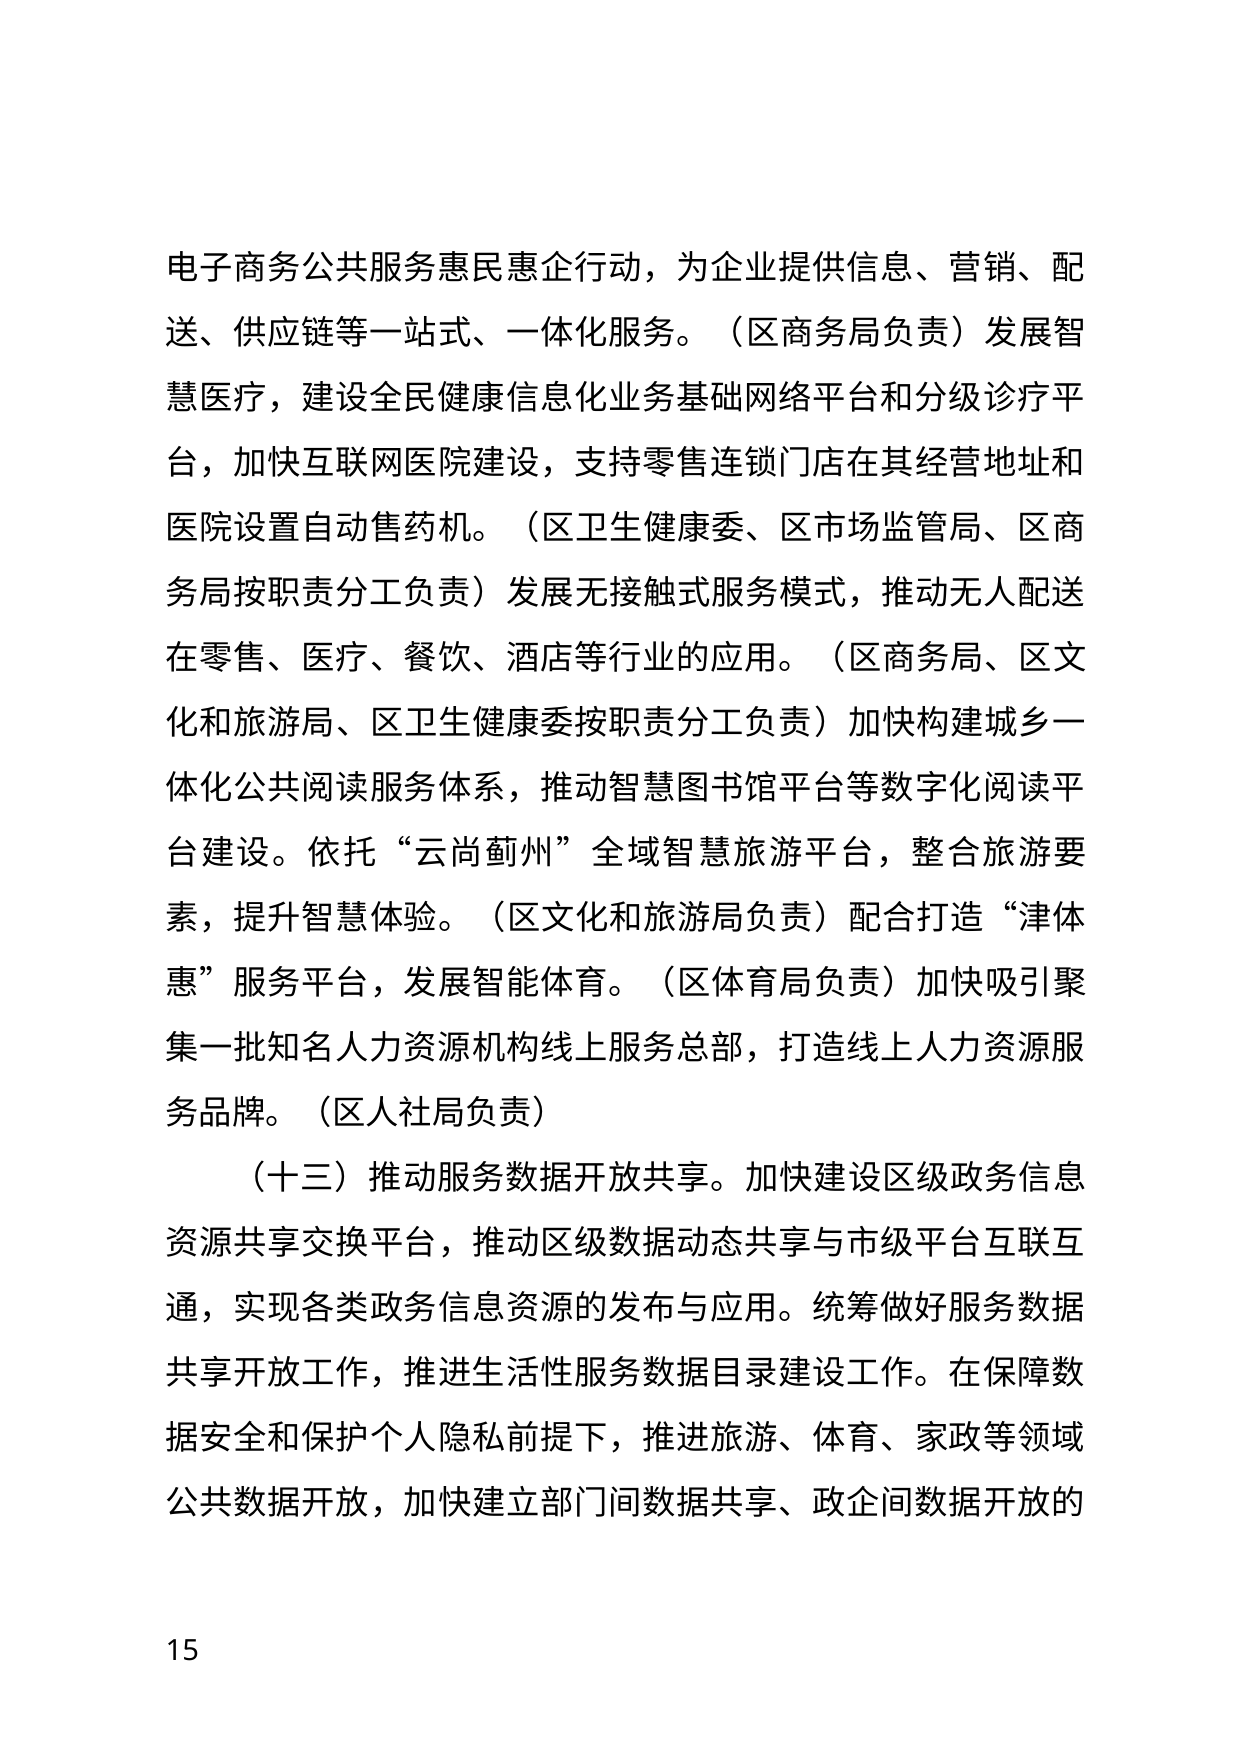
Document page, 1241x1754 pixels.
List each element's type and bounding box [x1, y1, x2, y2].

text [165, 233, 1087, 1143]
text [165, 1143, 1087, 1533]
